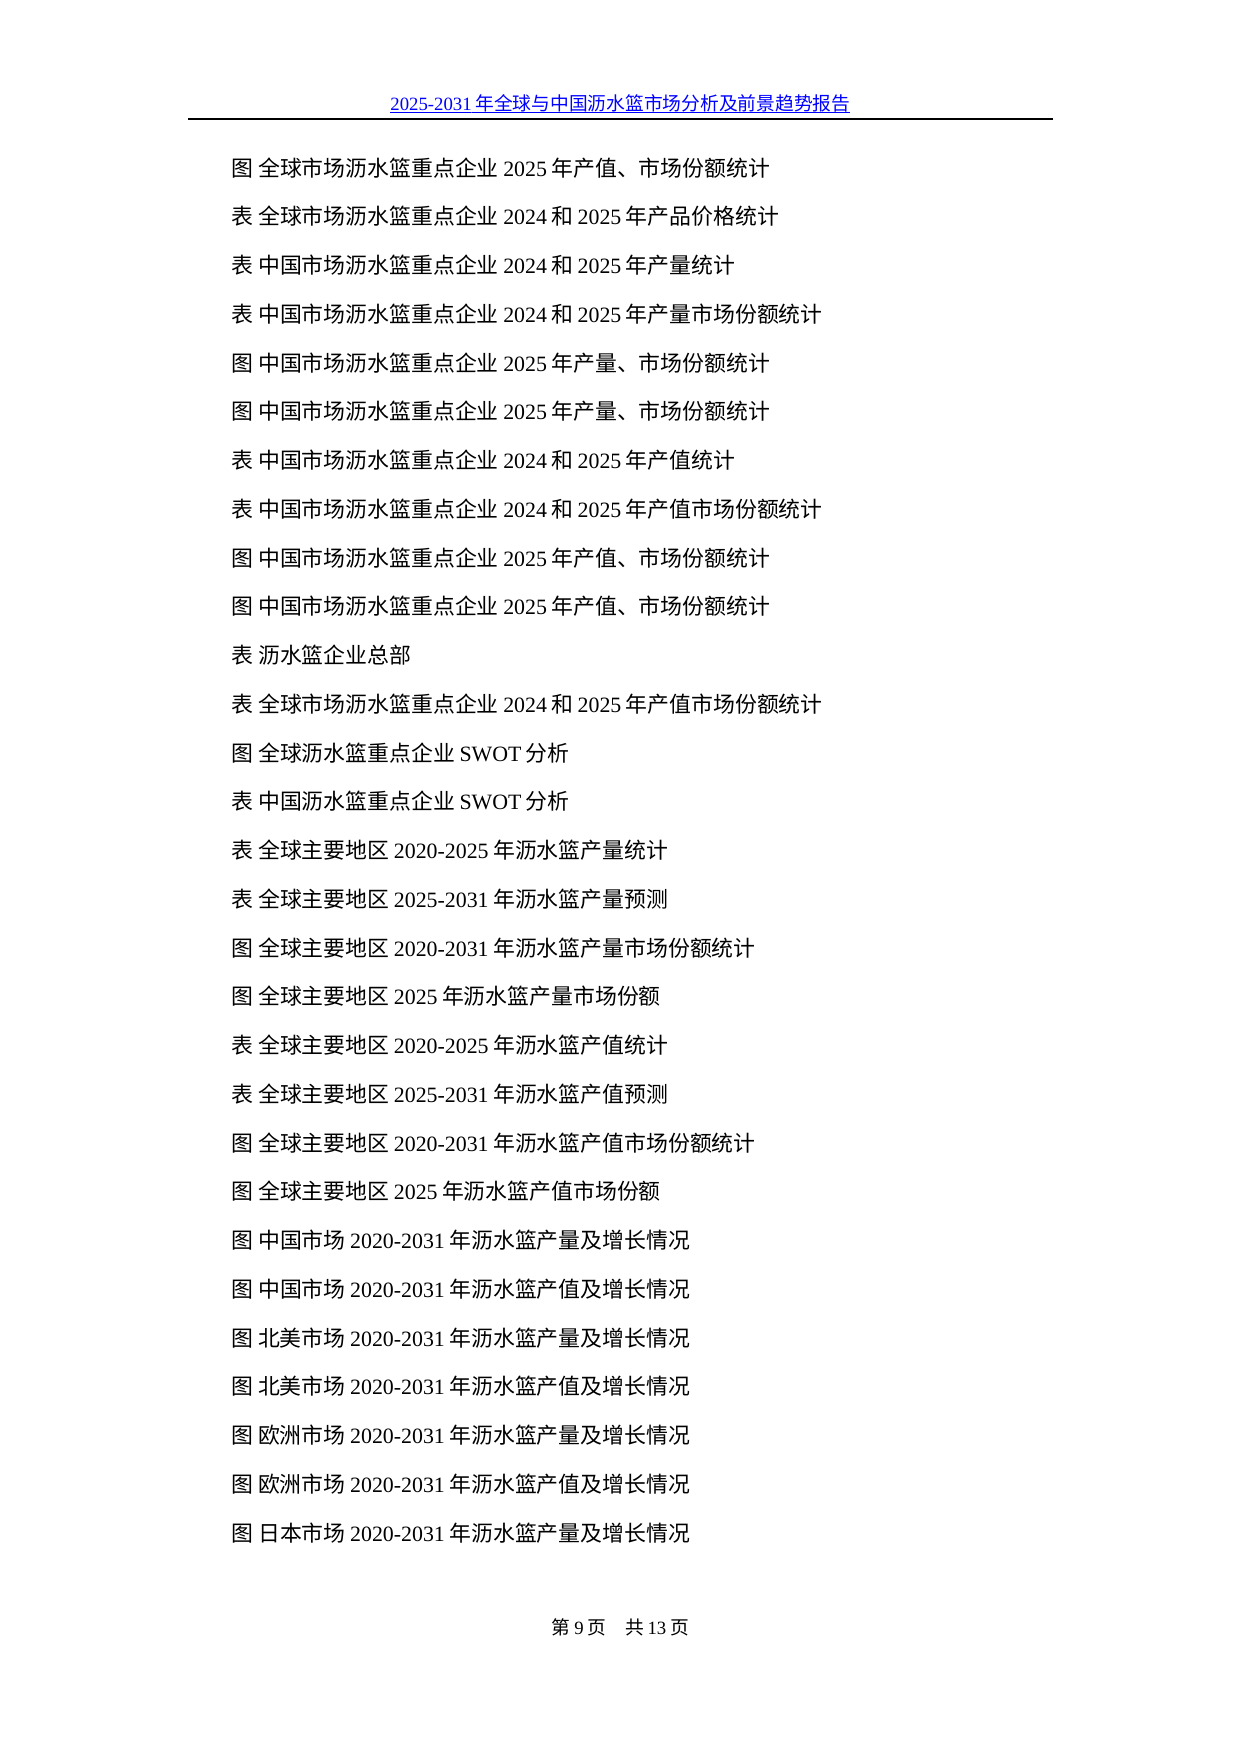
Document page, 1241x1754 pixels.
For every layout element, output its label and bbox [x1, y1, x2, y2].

text [187, 150, 1053, 1548]
